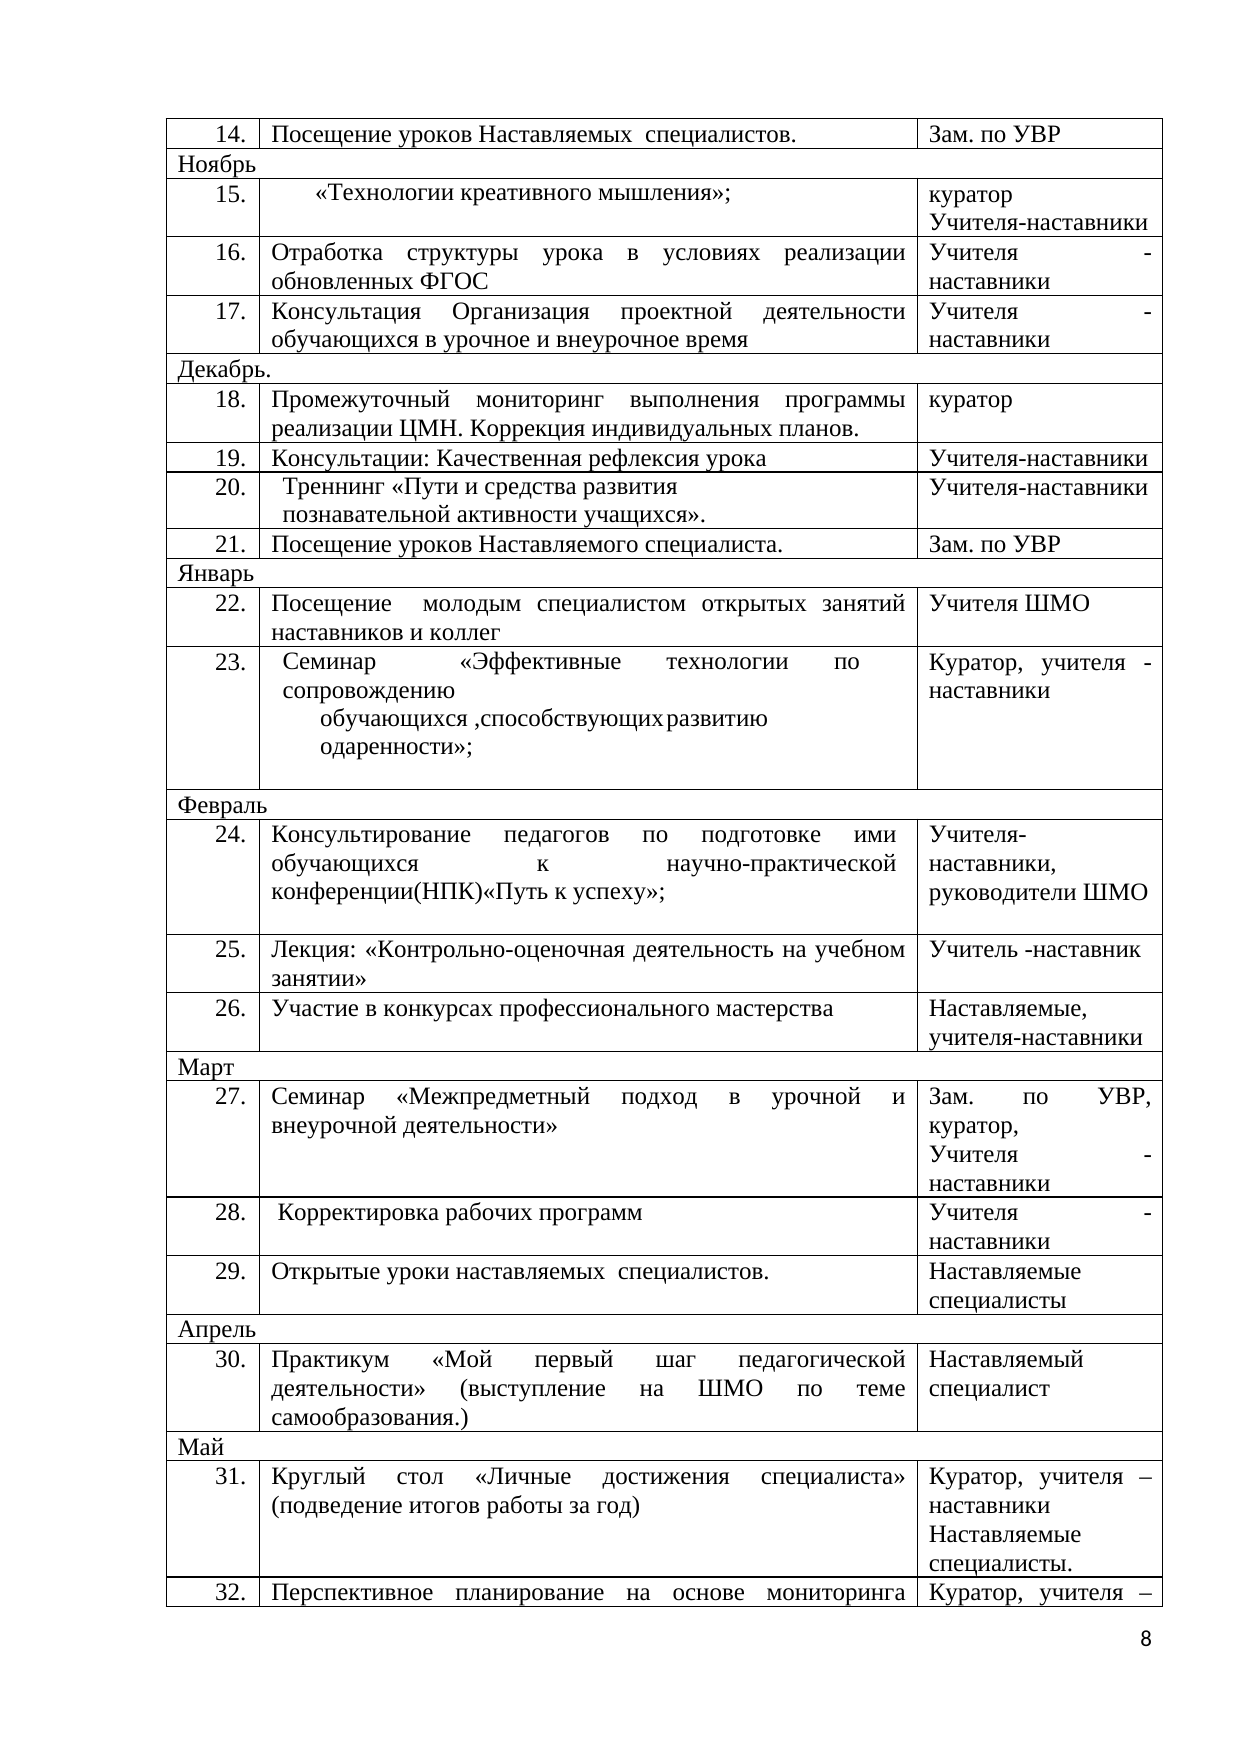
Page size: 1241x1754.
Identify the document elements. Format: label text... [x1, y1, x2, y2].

table_cell Отработка структуры урока в условиях реализации обновленных ФГОС [260, 237, 917, 295]
table_cell [167, 1461, 259, 1576]
table_cell Учитель -наставник [918, 935, 1162, 992]
table_cell Куратор, учителя –наставники Наставляемые специалисты. [918, 1461, 1162, 1576]
table_cell Участие в конкурсах профессионального мастерства [260, 993, 917, 1051]
table_cell Консультирование педагогов по подготовке ими обучающихся к научно-практической конференции(НПК)«Путь к успеху»; [260, 820, 917, 933]
table_cell Куратор, учителя -наставники [918, 647, 1162, 789]
table_cell Наставляемые специалисты [918, 1256, 1162, 1313]
table_cell [167, 1198, 259, 1255]
table_cell куратор Учителя-наставники [918, 179, 1162, 236]
table_cell Учителя ШМО [918, 588, 1162, 646]
table_cell Учителя-наставники [918, 443, 1162, 471]
table_cell [167, 384, 259, 442]
table_cell Консультация Организация проектной деятельности обучающихся в урочное и внеурочное время [260, 296, 917, 353]
table_cell Корректировка рабочих программ [260, 1198, 917, 1255]
table_cell Семинар «Межпредметный подход в урочной и внеурочной деятельности» [260, 1081, 917, 1196]
table_cell [167, 529, 259, 557]
table_cell Январь [167, 559, 1162, 587]
table_cell Май [167, 1432, 1162, 1460]
table_cell Зам. по УВР [918, 529, 1162, 557]
table_cell Посещение молодым специалистом открытых занятий наставников и коллег [260, 588, 917, 646]
table_cell Учителя-наставники [918, 473, 1162, 528]
table_cell Наставляемые, учителя-наставники [918, 993, 1162, 1051]
table_cell Посещение уроков Наставляемых специалистов. [260, 119, 917, 148]
table_cell [167, 935, 259, 992]
table_cell Круглый стол «Личные достижения специалиста» (подведение итогов работы за год) [260, 1461, 917, 1576]
table_cell Март [167, 1052, 1162, 1080]
table_cell [167, 820, 259, 933]
table_cell [167, 1578, 259, 1606]
table_cell Наставляемый специалист [918, 1344, 1162, 1431]
table_cell [167, 1081, 259, 1196]
table_cell [167, 237, 259, 295]
table_cell [167, 443, 259, 471]
table_cell Посещение уроков Наставляемого специалиста. [260, 529, 917, 557]
table_cell Учителя-наставники, руководители ШМО [918, 820, 1162, 933]
table_cell [167, 119, 259, 148]
table_cell [167, 179, 259, 236]
table_cell Практикум «Мой первый шаг педагогической деятельности» (выступление на ШМО по теме самообразования.) [260, 1344, 917, 1431]
table_cell [167, 1256, 259, 1313]
table_cell Учителя -наставники [918, 296, 1162, 353]
table_cell [167, 588, 259, 646]
table_cell Учителя -наставники [918, 1198, 1162, 1255]
table_cell Апрель [167, 1315, 1162, 1343]
table_cell Зам. по УВР, куратор, Учителя -наставники [918, 1081, 1162, 1196]
table_cell Учителя -наставники [918, 237, 1162, 295]
table_cell куратор [918, 384, 1162, 442]
table_cell Декабрь. [167, 354, 1162, 383]
table_cell Ноябрь [167, 149, 1162, 178]
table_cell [918, 1578, 1162, 1606]
table_cell Февраль [167, 790, 1162, 818]
table_cell Зам. по УВР [918, 119, 1162, 148]
table_cell Треннинг «Пути и средства развития познавательной активности учащихся». [260, 473, 917, 528]
table_cell «Технологии креативного мышления»; [260, 179, 917, 236]
table_cell [167, 296, 259, 353]
table_cell Открытые уроки наставляемых специалистов. [260, 1256, 917, 1313]
table_cell Лекция: «Контрольно-оценочная деятельность на учебном занятии» [260, 935, 917, 992]
table_cell Промежуточный мониторинг выполнения программы реализации ЦМН. Коррекция индивидуальных планов. [260, 384, 917, 442]
table_cell [167, 647, 259, 789]
table_cell Семинар «Эффективные технологии по сопровождению обучающихся ,способствующих развитию одаренности»; [260, 647, 917, 789]
table_cell Консультации: Качественная рефлексия урока [260, 443, 917, 471]
table_cell [167, 993, 259, 1051]
table_cell [167, 1344, 259, 1431]
table_cell [167, 473, 259, 528]
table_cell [260, 1578, 917, 1606]
